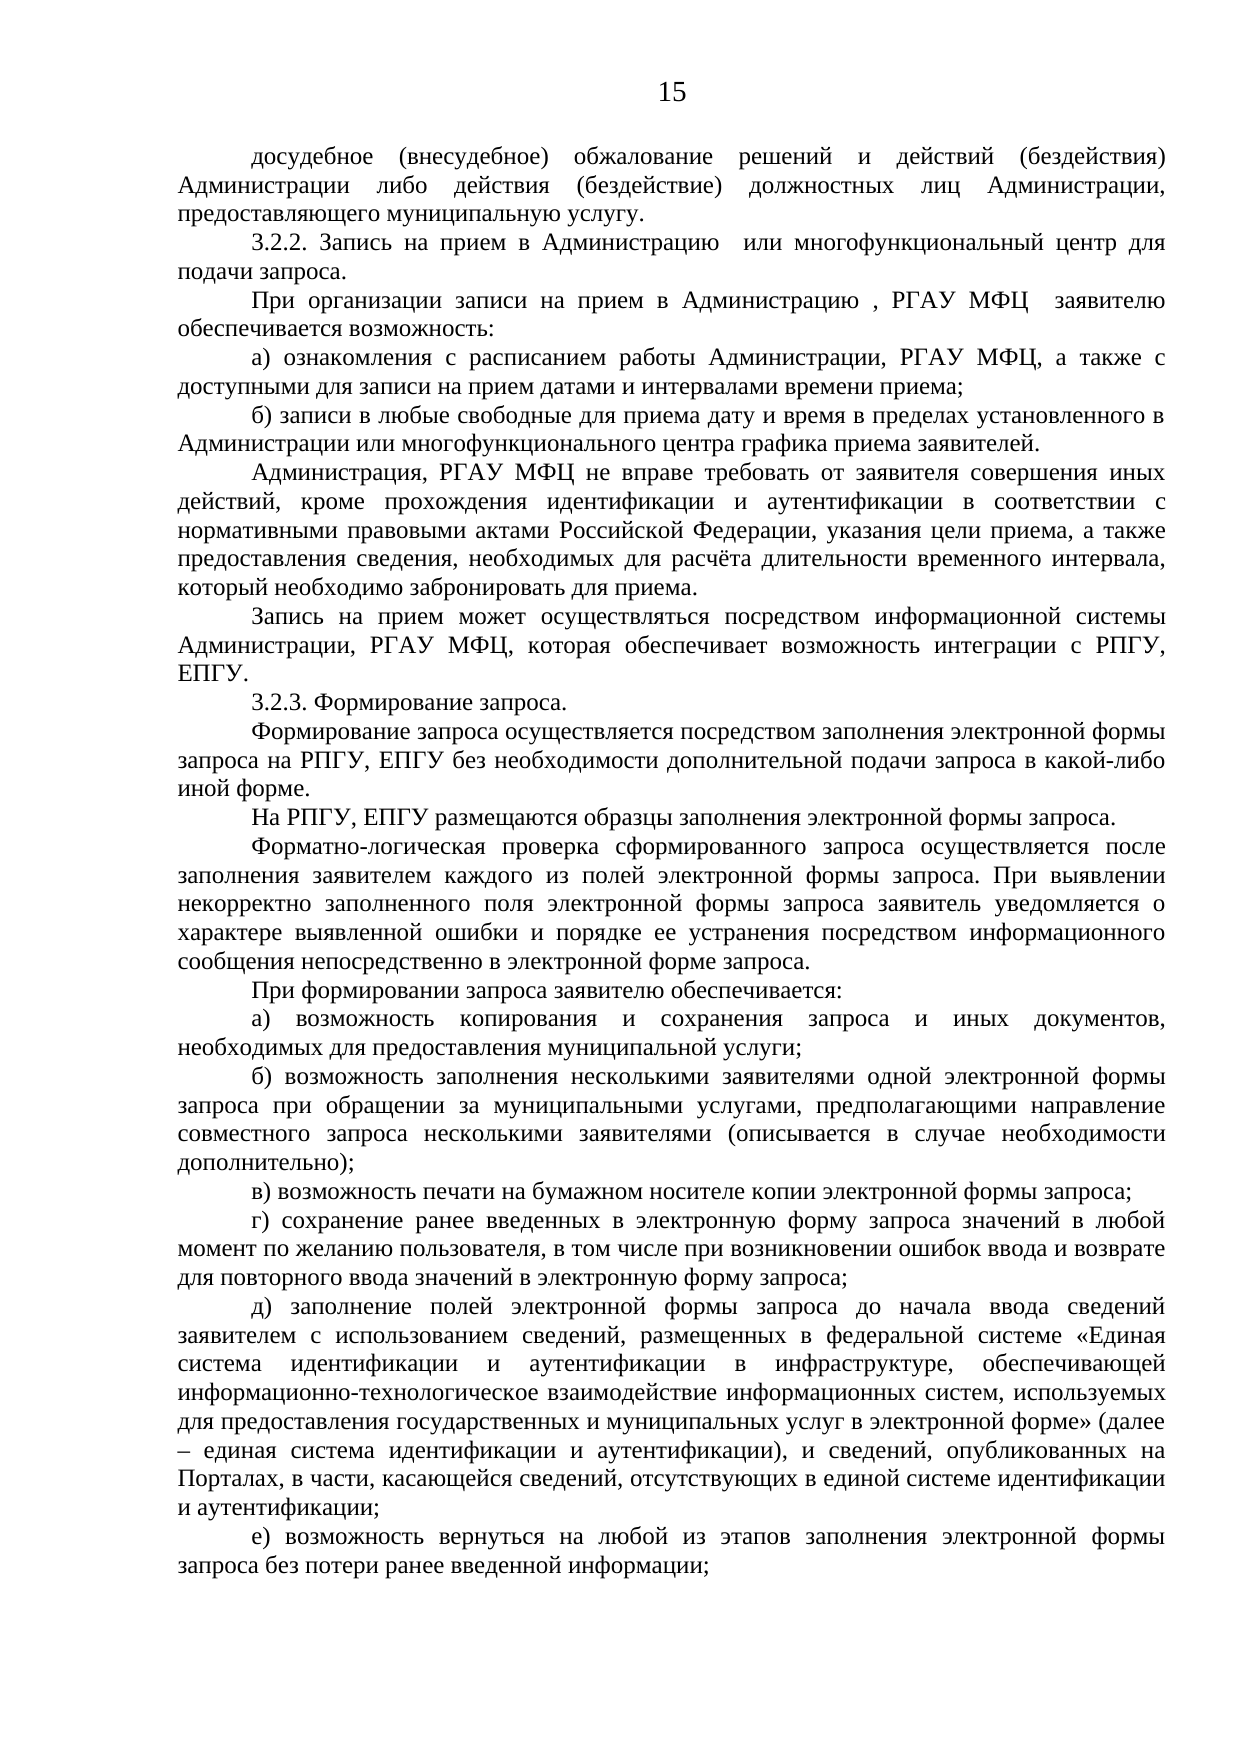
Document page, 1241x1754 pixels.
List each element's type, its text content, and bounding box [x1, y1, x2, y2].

text в) возможность печати на бумажном носителе копии электронной формы запроса; [177, 1176, 1167, 1205]
text При организации записи на прием в Администрацию , РГАУ МФЦ заявителю обеспечивается возможность: [177, 285, 1167, 342]
text е) возможность вернуться на любой из этапов заполнения электронной формы запроса без потери ранее введенной информации; [177, 1521, 1167, 1578]
text досудебное (внесудебное) обжалование решений и действий (бездействия) Администрации либо действия (бездействие) должностных лиц Администрации, предоставляющего муниципальную услугу. [177, 141, 1167, 227]
text Формирование запроса осуществляется посредством заполнения электронной формы запроса на РПГУ, ЕПГУ без необходимости дополнительной подачи запроса в какой-либо иной форме. [177, 716, 1167, 802]
text При формировании запроса заявителю обеспечивается: [177, 975, 1167, 1003]
text а) ознакомления с расписанием работы Администрации, РГАУ МФЦ, а также с доступными для записи на прием датами и интервалами времени приема; [177, 342, 1167, 400]
text Запись на прием может осуществляться посредством информационной системы Администрации, РГАУ МФЦ, которая обеспечивает возможность интеграции с РПГУ, ЕПГУ. [177, 601, 1167, 687]
text б) возможность заполнения несколькими заявителями одной электронной формы запроса при обращении за муниципальными услугами, предполагающими направление совместного запроса несколькими заявителями (описывается в случае необходимости дополнительно); [177, 1061, 1167, 1176]
text б) записи в любые свободные для приема дату и время в пределах установленного в Администрации или многофункционального центра графика приема заявителей. [177, 400, 1167, 457]
text 3.2.2. Запись на прием в Администрацию или многофункциональный центр для подачи запроса. [177, 227, 1167, 285]
text а) возможность копирования и сохранения запроса и иных документов, необходимых для предоставления муниципальной услуги; [177, 1003, 1167, 1061]
text Администрация, РГАУ МФЦ не вправе требовать от заявителя совершения иных действий, кроме прохождения идентификации и аутентификации в соответствии с нормативными правовыми актами Российской Федерации, указания цели приема, а также предоставления сведения, необходимых для расчёта длительности временного интервала, который необходимо забронировать для приема. [177, 457, 1167, 601]
text На РПГУ, ЕПГУ размещаются образцы заполнения электронной формы запроса. [177, 802, 1167, 831]
text г) сохранение ранее введенных в электронную форму запроса значений в любой момент по желанию пользователя, в том числе при возникновении ошибок ввода и возврате для повторного ввода значений в электронную форму запроса; [177, 1205, 1167, 1291]
text д) заполнение полей электронной формы запроса до начала ввода сведений заявителем с использованием сведений, размещенных в федеральной системе «Единая система идентификации и аутентификации в инфраструктуре, обеспечивающей информационно-технологическое взаимодействие информационных систем, используемых для предоставления государственных и муниципальных услуг в электронной форме» (далее – единая система идентификации и аутентификации), и сведений, опубликованных на Порталах, в части, касающейся сведений, отсутствующих в единой системе идентификации и аутентификации; [177, 1291, 1167, 1521]
text Форматно-логическая проверка сформированного запроса осуществляется после заполнения заявителем каждого из полей электронной формы запроса. При выявлении некорректно заполненного поля электронной формы запроса заявитель уведомляется о характере выявленной ошибки и порядке ее устранения посредством информационного сообщения непосредственно в электронной форме запроса. [177, 831, 1167, 975]
text 3.2.3. Формирование запроса. [177, 687, 1167, 716]
